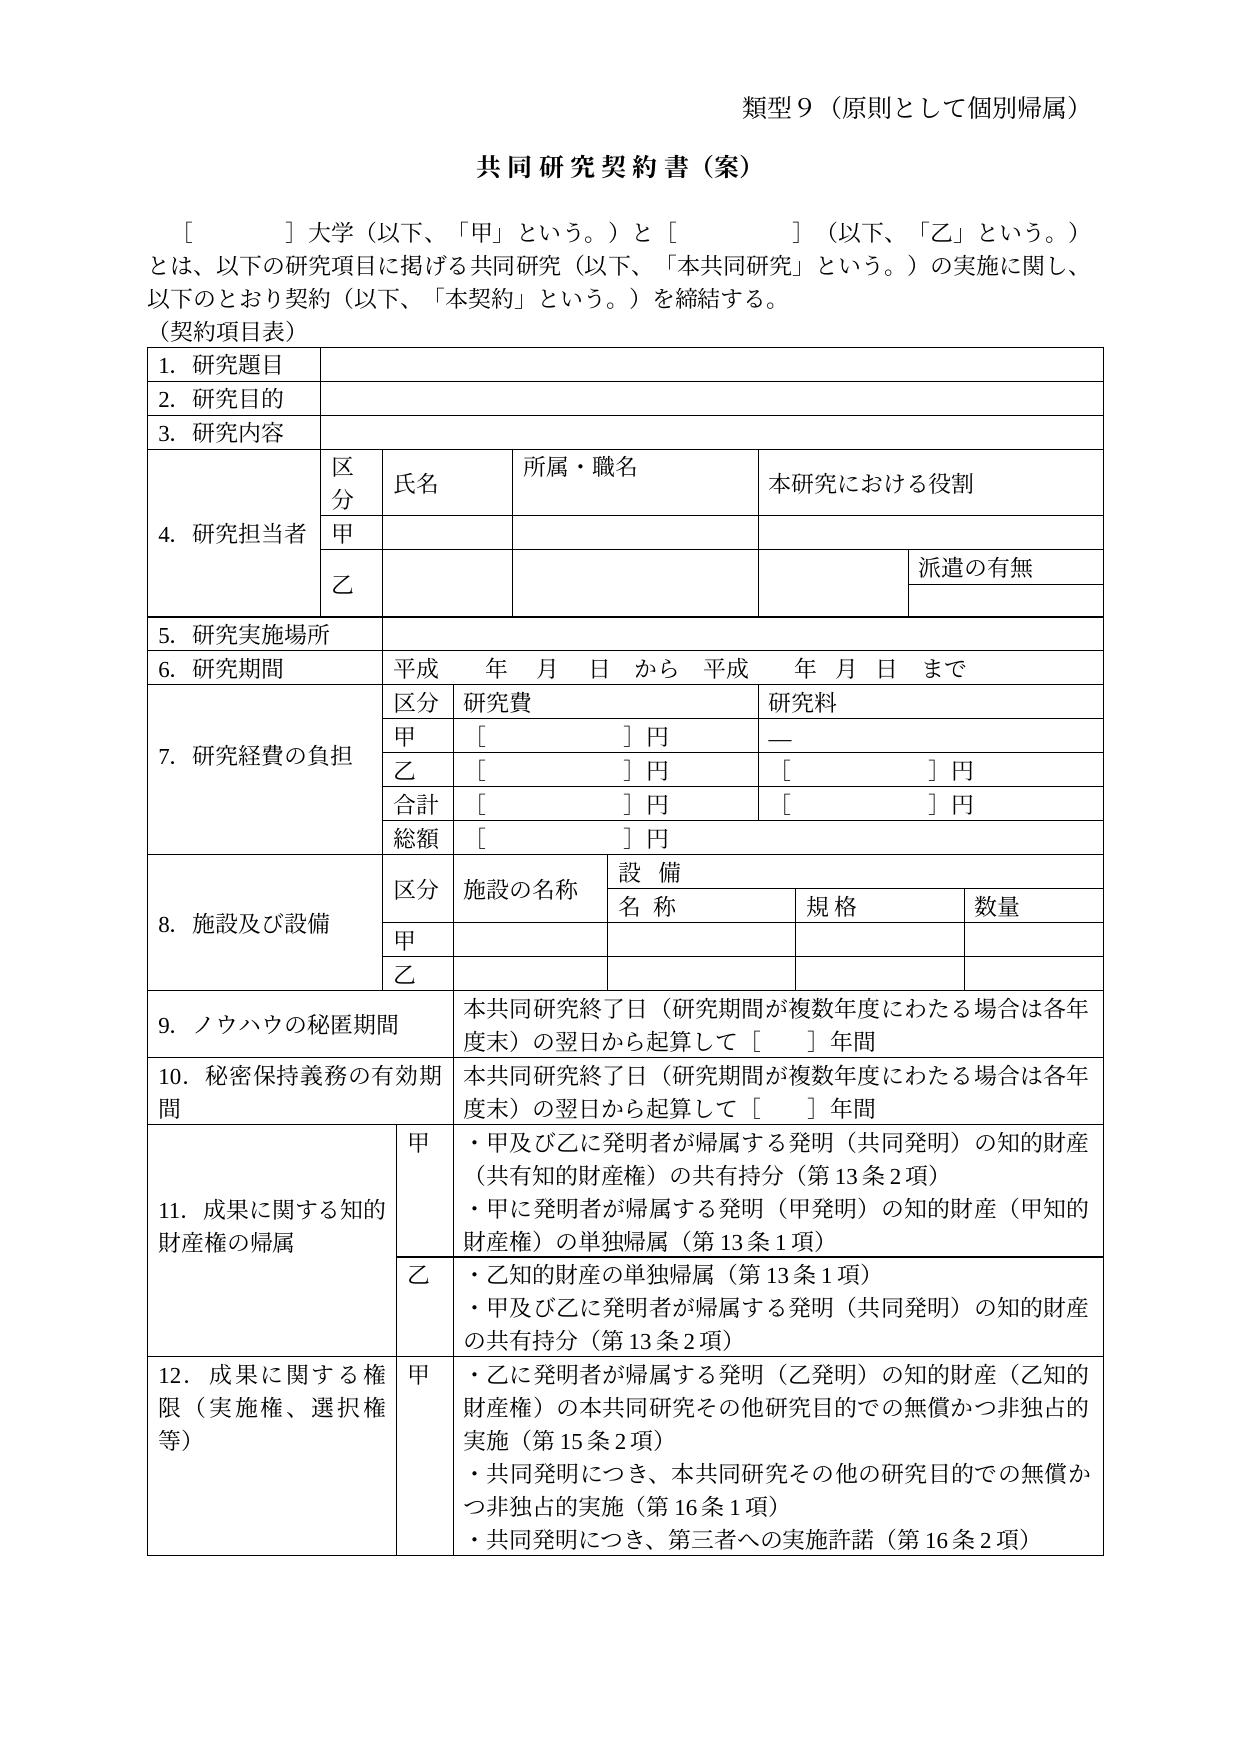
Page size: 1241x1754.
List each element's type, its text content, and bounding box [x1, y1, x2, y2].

table_cell ［ ］円 [454, 719, 758, 752]
table_cell [454, 957, 607, 990]
table_cell 甲 [321, 516, 382, 549]
table_cell 研究料 [759, 685, 1103, 718]
table_cell 3．研究内容 [148, 416, 320, 448]
table_cell 合計 [383, 787, 453, 820]
table_cell 施設の名称 [454, 855, 607, 922]
table_cell 乙 [383, 957, 453, 990]
table_header 1．研究題目 [148, 348, 320, 381]
table_cell 区分 [383, 685, 453, 718]
table_cell 本研究における役割 [759, 450, 1103, 515]
table_cell 設 備 [608, 855, 1103, 888]
table_cell ― [759, 719, 1103, 752]
table_cell ［ ］円 [454, 821, 1103, 854]
table_cell [796, 923, 964, 956]
table_cell [759, 516, 1103, 549]
table_cell ・甲及び乙に発明者が帰属する発明（共同発明）の知的財産（共有知的財産権）の共有持分（第13条2項） ・甲に発明者が帰属する発明（甲発明）の知的財産（甲知的財産権）の単独帰属（第13条1項） [454, 1125, 1103, 1256]
table_cell [383, 550, 512, 616]
text （契約項目表） [148, 314, 1092, 347]
table_cell 10．秘密保持義務の有効期間 [148, 1058, 453, 1124]
table_cell ［ ］円 [759, 753, 1103, 786]
table_cell [513, 516, 758, 549]
table_cell 規 格 [796, 889, 964, 922]
table_cell 6．研究期間 [148, 651, 382, 684]
text ［ ］大学（以下、「甲」という。）と［ ］（以下、「乙」という。）とは、以下の研究項目に掲げる共同研究（以下、「本共同研究」という。）の実施に関し、以下のとおり契約（以下、「本契約」という。）を締結する。 [148, 215, 1092, 314]
table_cell [454, 923, 607, 956]
table_cell 甲 [383, 719, 453, 752]
table_cell 甲 [397, 1125, 453, 1256]
table_cell 数量 [965, 889, 1103, 922]
table_cell 乙 [321, 550, 382, 616]
table_cell 11．成果に関する知的財産権の帰属 [148, 1125, 396, 1356]
table_cell 9．ノウハウの秘匿期間 [148, 991, 453, 1057]
table_cell [965, 923, 1103, 956]
table_cell ・乙知的財産の単独帰属（第13条1項） ・甲及び乙に発明者が帰属する発明（共同発明）の知的財産の共有持分（第13条2項） [454, 1258, 1103, 1356]
text 共 同 研 究 契 約 書（案） [148, 148, 1092, 184]
table_cell 甲 [383, 923, 453, 956]
table_cell 所属・職名 [513, 450, 758, 515]
table_cell [965, 957, 1103, 990]
table_cell ［ ］円 [454, 753, 758, 786]
table_cell [321, 382, 1103, 414]
table_cell [909, 585, 1103, 616]
table_cell ・乙に発明者が帰属する発明（乙発明）の知的財産（乙知的財産権）の本共同研究その他研究目的での無償かつ非独占的実施（第15条2項） ・共同発明につき、本共同研究その他の研究目的での無償かつ非独占的実施（第16条1項） ・共同発明につき、第三者への実施許諾（第16条2項） [454, 1357, 1103, 1555]
table_cell ［ ］円 [454, 787, 758, 820]
table_cell 名 称 [608, 889, 795, 922]
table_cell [148, 1357, 396, 1555]
table_cell 甲 [397, 1357, 453, 1555]
table_cell 本共同研究終了日（研究期間が複数年度にわたる場合は各年度末）の翌日から起算して［ ］年間 [454, 1058, 1103, 1124]
table_cell ［ ］円 [759, 787, 1103, 820]
table_cell 派遣の有無 [909, 550, 1103, 584]
table_cell 研究費 [454, 685, 758, 718]
table_cell 区分 [383, 855, 453, 922]
table_cell [759, 550, 908, 616]
table_cell 2．研究目的 [148, 382, 320, 414]
table_cell 氏名 [383, 450, 512, 515]
table_cell 4．研究担当者 [148, 450, 320, 616]
table_cell 8．施設及び設備 [148, 855, 382, 990]
table_cell 総額 [383, 821, 453, 854]
table_cell 7．研究経費の負担 [148, 685, 382, 854]
table_cell 乙 [383, 753, 453, 786]
table_cell [608, 957, 795, 990]
table_cell [513, 550, 758, 616]
table_cell [383, 516, 512, 549]
table_cell [383, 618, 1103, 650]
table_cell [321, 416, 1103, 448]
table_cell 本共同研究終了日（研究期間が複数年度にわたる場合は各年度末）の翌日から起算して［ ］年間 [454, 991, 1103, 1057]
table_cell 5．研究実施場所 [148, 618, 382, 650]
table_cell 乙 [397, 1258, 453, 1356]
table_cell 区分 [321, 450, 382, 515]
table_cell [608, 923, 795, 956]
table_cell [796, 957, 964, 990]
table_header [321, 348, 1103, 381]
table_cell 平成 年 月 日 から 平成 年 月 日 まで [383, 651, 1103, 684]
